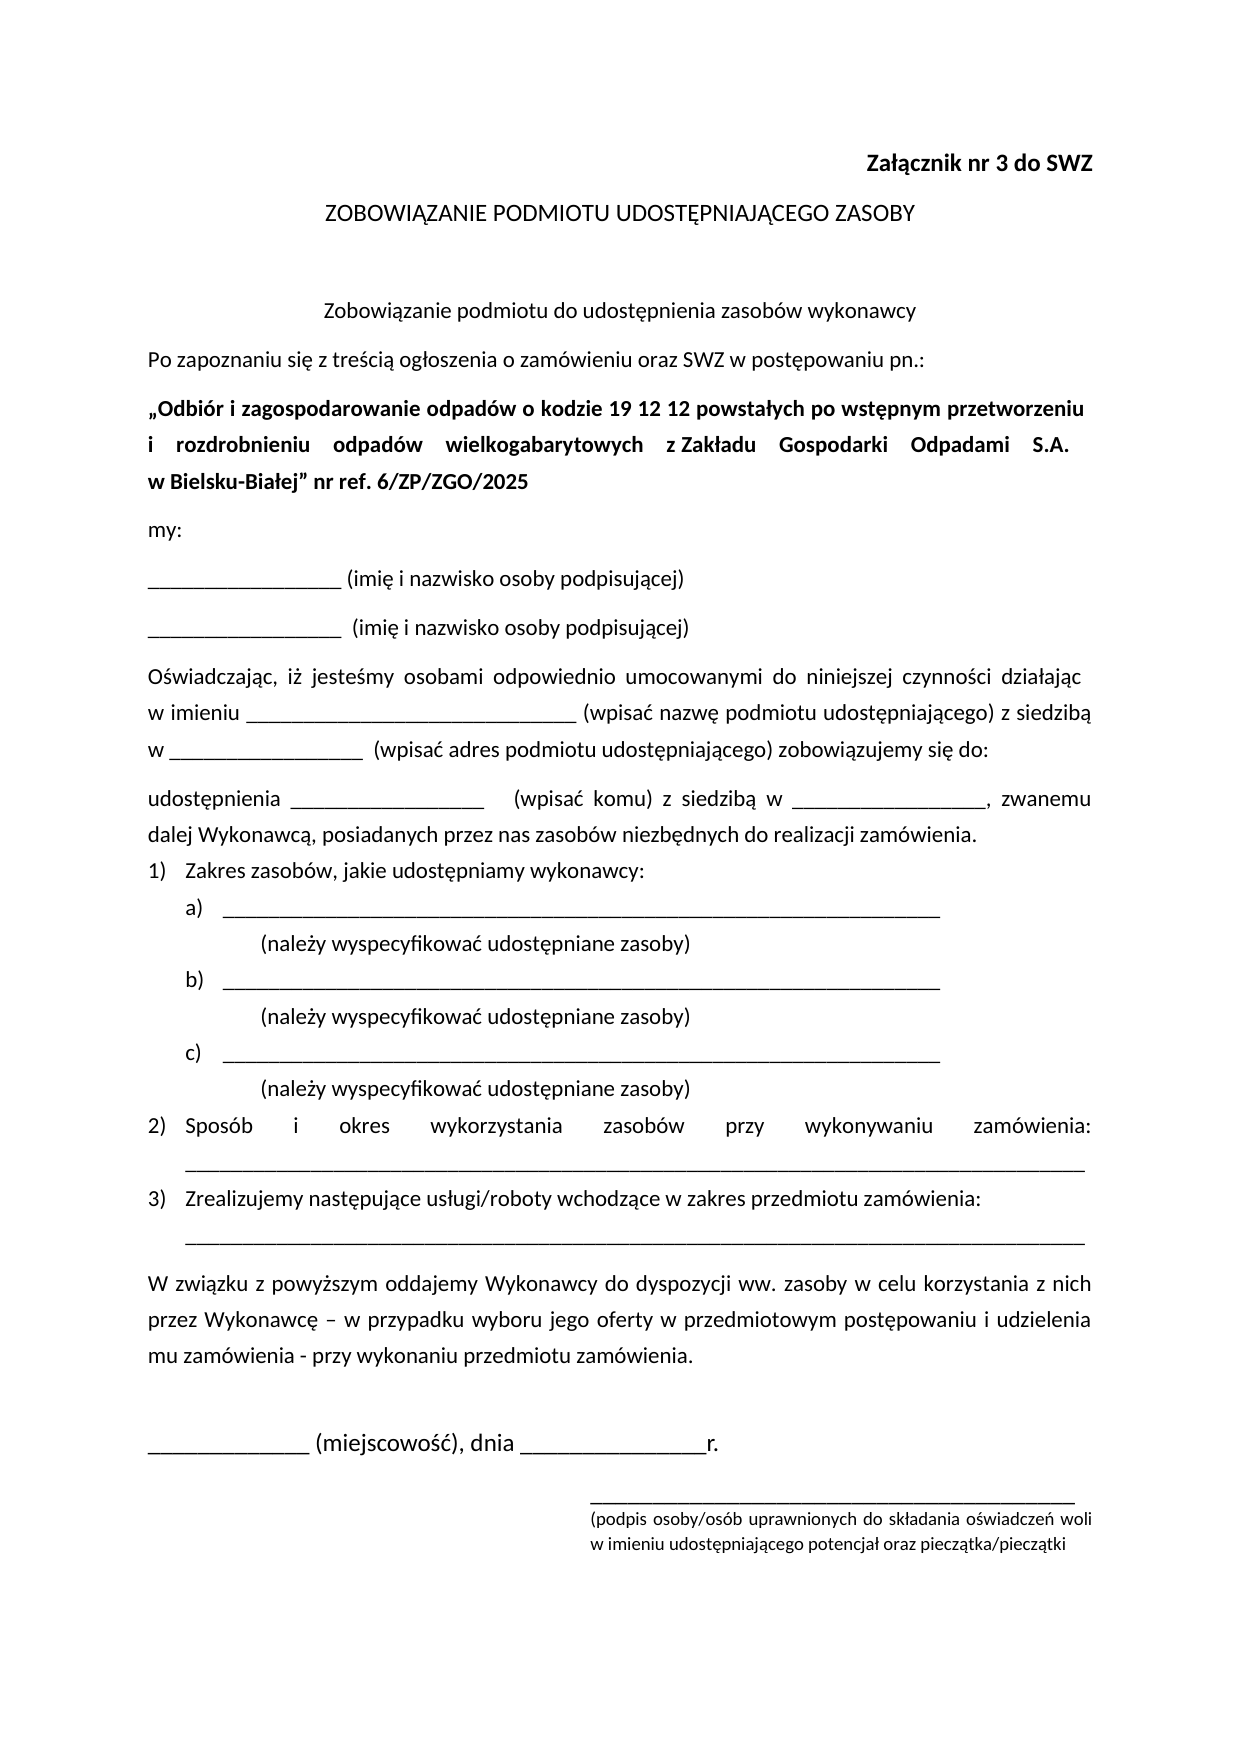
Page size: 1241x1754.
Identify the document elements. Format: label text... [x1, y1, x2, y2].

text ZOBOWIĄZANIE PODMIOTU UDOSTĘPNIAJĄCEGO ZASOBY [148, 197, 1093, 228]
text udostępnienia _________________ (wpisać komu) z siedzibą w _________________, zwanemu dalej Wykonawcą, posiadanych przez nas zasobów niezbędnych do realizacji zamówienia. [148, 784, 1093, 848]
list Zrealizujemy następujące usługi/roboty wchodzące w zakres przedmiotu zamówienia: [148, 1184, 1093, 1212]
text _______________________________________ [516, 1477, 1093, 1508]
text „Odbiór i zagospodarowanie odpadów o kodzie 19 12 12 powstałych po wstępnym przetworzeniu i rozdrobnieniu odpadów wielkogabarytowych z Zakładu Gospodarki Odpadami S.A. w Bielsku-Białej” nr ref. 6/ZP/ZGO/2025 [148, 394, 1093, 495]
text (należy wyspecyfikować udostępniane zasoby) [260, 1002, 1093, 1030]
list Sposób i okres wykorzystania zasobów przy wykonywaniu zamówienia: _______________________________________________________________________________ [148, 1111, 1093, 1175]
text _______________________________________________________________________________ [185, 1220, 1093, 1248]
text _____________ (miejscowość), dnia _______________r. [148, 1427, 1093, 1458]
list _______________________________________________________________ [185, 893, 1093, 921]
list _______________________________________________________________ [185, 1038, 1093, 1066]
text (podpis osoby/osób uprawnionych do składania oświadczeń woli w imieniu udostępniającego potencjał oraz pieczątka/pieczątki [590, 1508, 1093, 1555]
text Po zapoznaniu się z treścią ogłoszenia o zamówieniu oraz SWZ w postępowaniu pn.: [148, 345, 1093, 373]
text Oświadczając, iż jesteśmy osobami odpowiednio umocowanymi do niniejszej czynności działając w imieniu _____________________________ (wpisać nazwę podmiotu udostępniającego) z siedzibą w _________________ (wpisać adres podmiotu udostępniającego) zobowiązujemy się do: [148, 662, 1093, 763]
text (należy wyspecyfikować udostępniane zasoby) [260, 1074, 1093, 1103]
text (należy wyspecyfikować udostępniane zasoby) [260, 929, 1093, 957]
text Załącznik nr 3 do SWZ [148, 148, 1093, 178]
text _________________ (imię i nazwisko osoby podpisującej) [148, 564, 1093, 592]
text _________________ (imię i nazwisko osoby podpisującej) [148, 613, 1093, 641]
text W związku z powyższym oddajemy Wykonawcy do dyspozycji ww. zasoby w celu korzystania z nich przez Wykonawcę – w przypadku wyboru jego oferty w przedmiotowym postępowaniu i udzielenia mu zamówienia - przy wykonaniu przedmiotu zamówienia. [148, 1269, 1093, 1369]
text Zobowiązanie podmiotu do udostępnienia zasobów wykonawcy [148, 296, 1093, 324]
text my: [148, 516, 1093, 544]
list Zakres zasobów, jakie udostępniamy wykonawcy: [148, 856, 1093, 884]
list _______________________________________________________________ [185, 966, 1093, 993]
